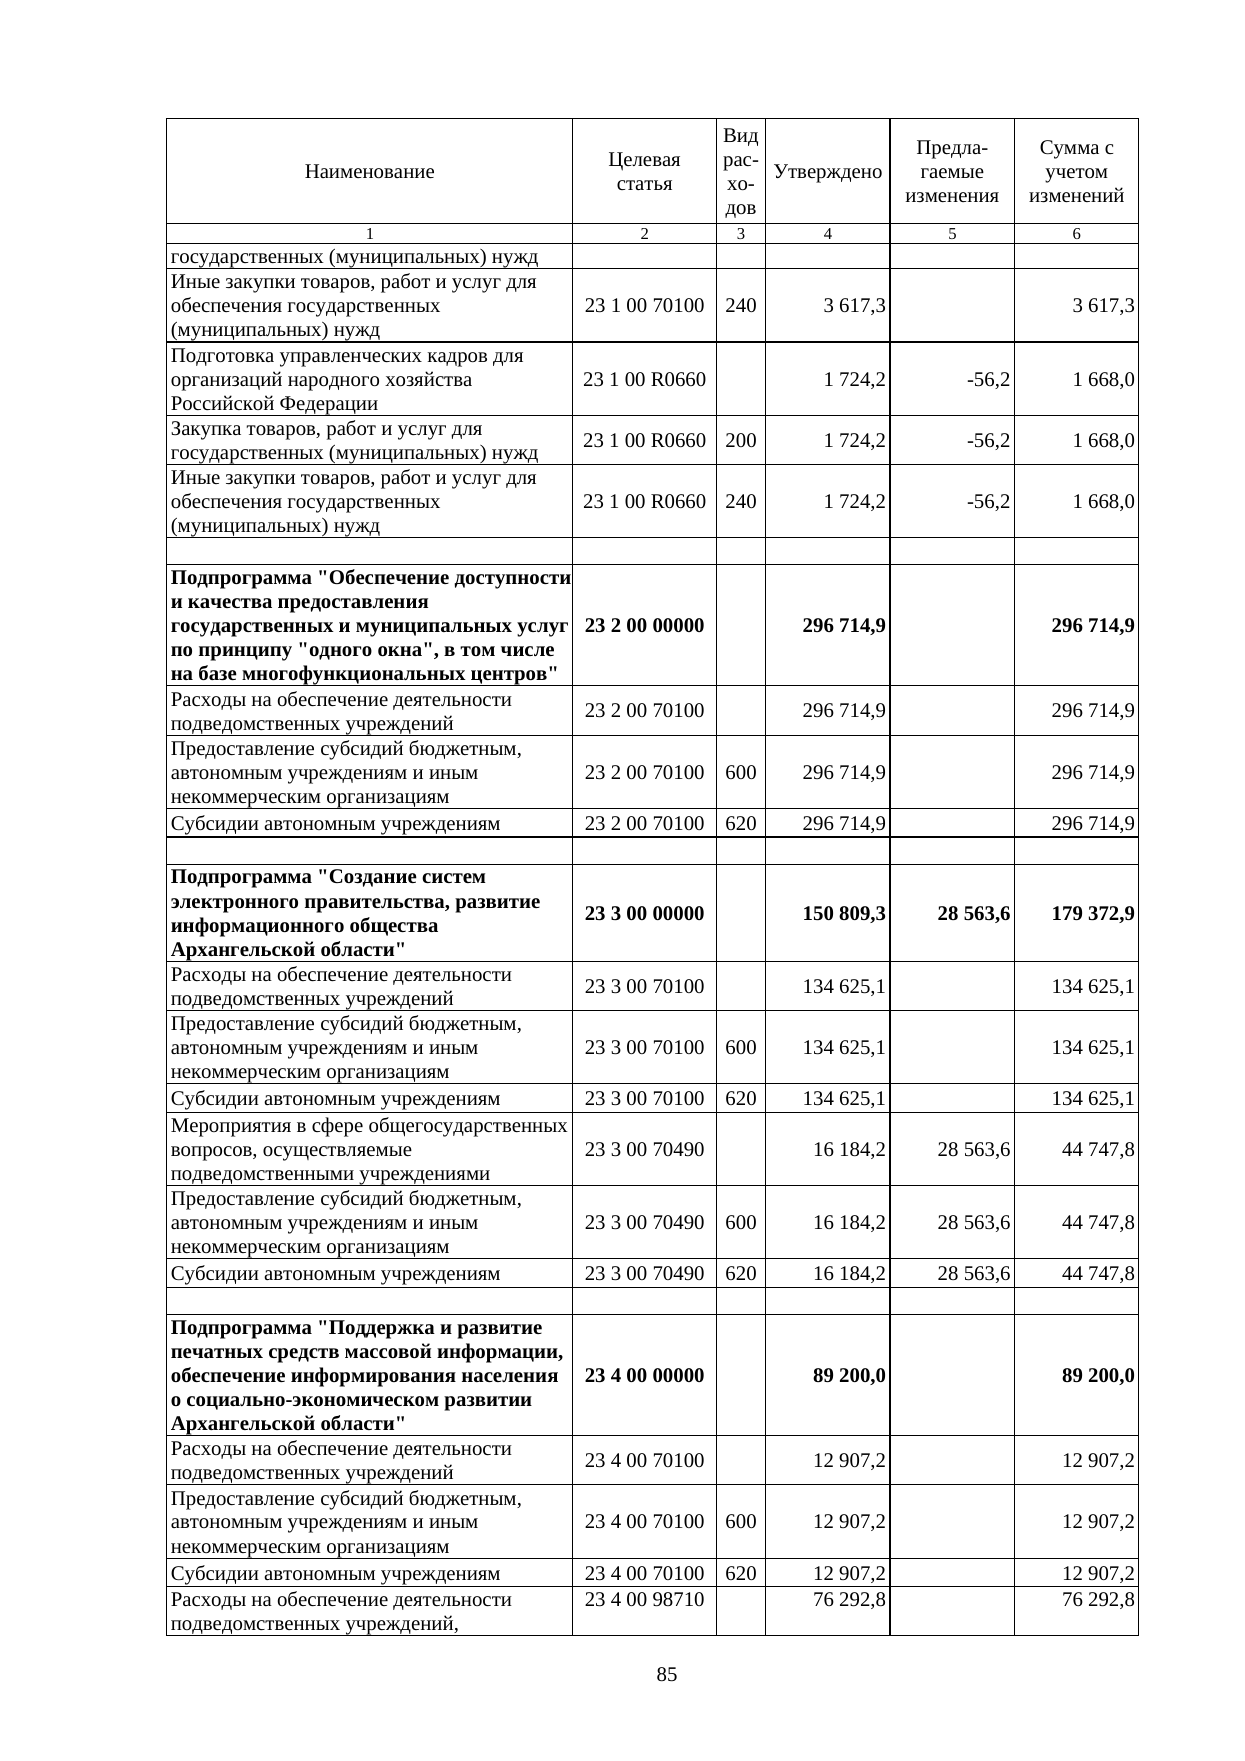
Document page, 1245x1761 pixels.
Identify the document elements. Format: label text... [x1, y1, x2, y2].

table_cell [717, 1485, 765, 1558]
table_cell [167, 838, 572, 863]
table_header Целевая статья [573, 119, 716, 223]
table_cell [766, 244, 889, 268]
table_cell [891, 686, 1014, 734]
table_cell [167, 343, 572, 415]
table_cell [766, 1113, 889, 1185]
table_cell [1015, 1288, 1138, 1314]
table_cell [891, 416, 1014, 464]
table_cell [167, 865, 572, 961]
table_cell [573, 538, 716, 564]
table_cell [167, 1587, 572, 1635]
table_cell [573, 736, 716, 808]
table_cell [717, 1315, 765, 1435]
table_cell 2 [573, 224, 716, 243]
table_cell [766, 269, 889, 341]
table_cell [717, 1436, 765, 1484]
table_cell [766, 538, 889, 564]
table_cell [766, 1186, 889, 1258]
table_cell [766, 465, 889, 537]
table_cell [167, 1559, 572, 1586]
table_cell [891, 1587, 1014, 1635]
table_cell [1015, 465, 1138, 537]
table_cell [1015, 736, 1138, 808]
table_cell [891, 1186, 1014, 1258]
table_header Вид рас- хо- дов [717, 119, 765, 223]
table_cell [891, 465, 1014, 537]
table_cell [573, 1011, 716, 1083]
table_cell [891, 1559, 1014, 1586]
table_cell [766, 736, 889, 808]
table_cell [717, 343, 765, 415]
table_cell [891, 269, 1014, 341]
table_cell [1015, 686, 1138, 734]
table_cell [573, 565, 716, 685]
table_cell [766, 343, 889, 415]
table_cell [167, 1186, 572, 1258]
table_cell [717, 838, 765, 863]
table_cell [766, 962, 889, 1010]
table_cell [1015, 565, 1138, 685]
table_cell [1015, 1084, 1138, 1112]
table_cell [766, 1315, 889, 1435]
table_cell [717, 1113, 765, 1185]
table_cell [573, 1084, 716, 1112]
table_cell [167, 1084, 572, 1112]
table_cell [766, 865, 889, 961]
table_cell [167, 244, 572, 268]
table_cell 6 [1015, 224, 1138, 243]
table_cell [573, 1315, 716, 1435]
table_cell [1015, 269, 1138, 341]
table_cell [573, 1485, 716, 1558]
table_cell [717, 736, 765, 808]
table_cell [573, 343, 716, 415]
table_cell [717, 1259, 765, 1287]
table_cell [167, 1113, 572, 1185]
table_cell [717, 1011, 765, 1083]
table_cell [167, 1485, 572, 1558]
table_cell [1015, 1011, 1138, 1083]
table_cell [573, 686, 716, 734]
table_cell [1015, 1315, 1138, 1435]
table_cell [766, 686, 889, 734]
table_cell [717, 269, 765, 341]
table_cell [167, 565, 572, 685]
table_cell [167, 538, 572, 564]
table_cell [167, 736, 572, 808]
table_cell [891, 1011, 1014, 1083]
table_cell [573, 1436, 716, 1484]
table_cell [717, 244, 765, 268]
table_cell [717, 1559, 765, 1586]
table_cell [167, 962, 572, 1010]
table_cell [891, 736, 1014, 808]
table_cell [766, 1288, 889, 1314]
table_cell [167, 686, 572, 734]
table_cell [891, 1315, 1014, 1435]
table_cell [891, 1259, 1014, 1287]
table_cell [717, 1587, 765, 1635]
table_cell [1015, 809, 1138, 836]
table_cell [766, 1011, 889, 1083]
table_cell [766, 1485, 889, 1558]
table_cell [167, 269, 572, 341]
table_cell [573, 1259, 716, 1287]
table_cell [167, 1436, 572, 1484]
table_cell 4 [766, 224, 889, 243]
table_header Утверждено [766, 119, 889, 223]
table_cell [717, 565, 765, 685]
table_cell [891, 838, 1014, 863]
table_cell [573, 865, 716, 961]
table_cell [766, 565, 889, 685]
table_header Сумма с учетом изменений [1015, 119, 1138, 223]
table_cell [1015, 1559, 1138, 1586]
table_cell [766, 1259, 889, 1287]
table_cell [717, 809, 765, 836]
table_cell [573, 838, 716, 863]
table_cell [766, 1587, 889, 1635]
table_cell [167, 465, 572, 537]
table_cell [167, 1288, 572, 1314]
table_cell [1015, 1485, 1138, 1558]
table_cell 3 [717, 224, 765, 243]
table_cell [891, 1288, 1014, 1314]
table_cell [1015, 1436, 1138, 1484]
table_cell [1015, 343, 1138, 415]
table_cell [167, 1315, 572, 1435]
table_cell 5 [891, 224, 1014, 243]
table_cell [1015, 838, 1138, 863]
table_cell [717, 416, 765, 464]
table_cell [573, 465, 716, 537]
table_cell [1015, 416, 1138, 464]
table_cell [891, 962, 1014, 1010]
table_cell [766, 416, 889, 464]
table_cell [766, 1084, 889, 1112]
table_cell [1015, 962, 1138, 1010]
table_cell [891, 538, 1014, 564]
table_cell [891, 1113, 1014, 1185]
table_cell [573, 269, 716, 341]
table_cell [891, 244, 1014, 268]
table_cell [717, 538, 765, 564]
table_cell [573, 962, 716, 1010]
table_cell 1 [167, 224, 572, 243]
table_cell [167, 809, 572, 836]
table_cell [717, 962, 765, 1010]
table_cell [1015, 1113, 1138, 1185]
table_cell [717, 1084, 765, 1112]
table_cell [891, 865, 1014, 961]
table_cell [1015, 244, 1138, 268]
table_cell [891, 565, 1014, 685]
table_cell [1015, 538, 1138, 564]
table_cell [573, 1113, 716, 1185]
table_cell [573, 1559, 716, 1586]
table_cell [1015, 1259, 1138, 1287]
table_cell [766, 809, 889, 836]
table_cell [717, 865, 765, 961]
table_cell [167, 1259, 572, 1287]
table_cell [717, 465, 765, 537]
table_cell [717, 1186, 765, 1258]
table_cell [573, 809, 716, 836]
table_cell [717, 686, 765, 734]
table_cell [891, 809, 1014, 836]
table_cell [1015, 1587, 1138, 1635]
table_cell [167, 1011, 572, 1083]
table_header Предла- гаемые изменения [891, 119, 1014, 223]
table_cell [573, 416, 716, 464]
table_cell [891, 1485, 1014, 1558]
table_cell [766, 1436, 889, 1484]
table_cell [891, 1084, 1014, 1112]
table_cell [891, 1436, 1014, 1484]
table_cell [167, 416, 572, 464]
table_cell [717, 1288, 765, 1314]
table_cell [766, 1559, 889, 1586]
table_header Наименование [167, 119, 572, 223]
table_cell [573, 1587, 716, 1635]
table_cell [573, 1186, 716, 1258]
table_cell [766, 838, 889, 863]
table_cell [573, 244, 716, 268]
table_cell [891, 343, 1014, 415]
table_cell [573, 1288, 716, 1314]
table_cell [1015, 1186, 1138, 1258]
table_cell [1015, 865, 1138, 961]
